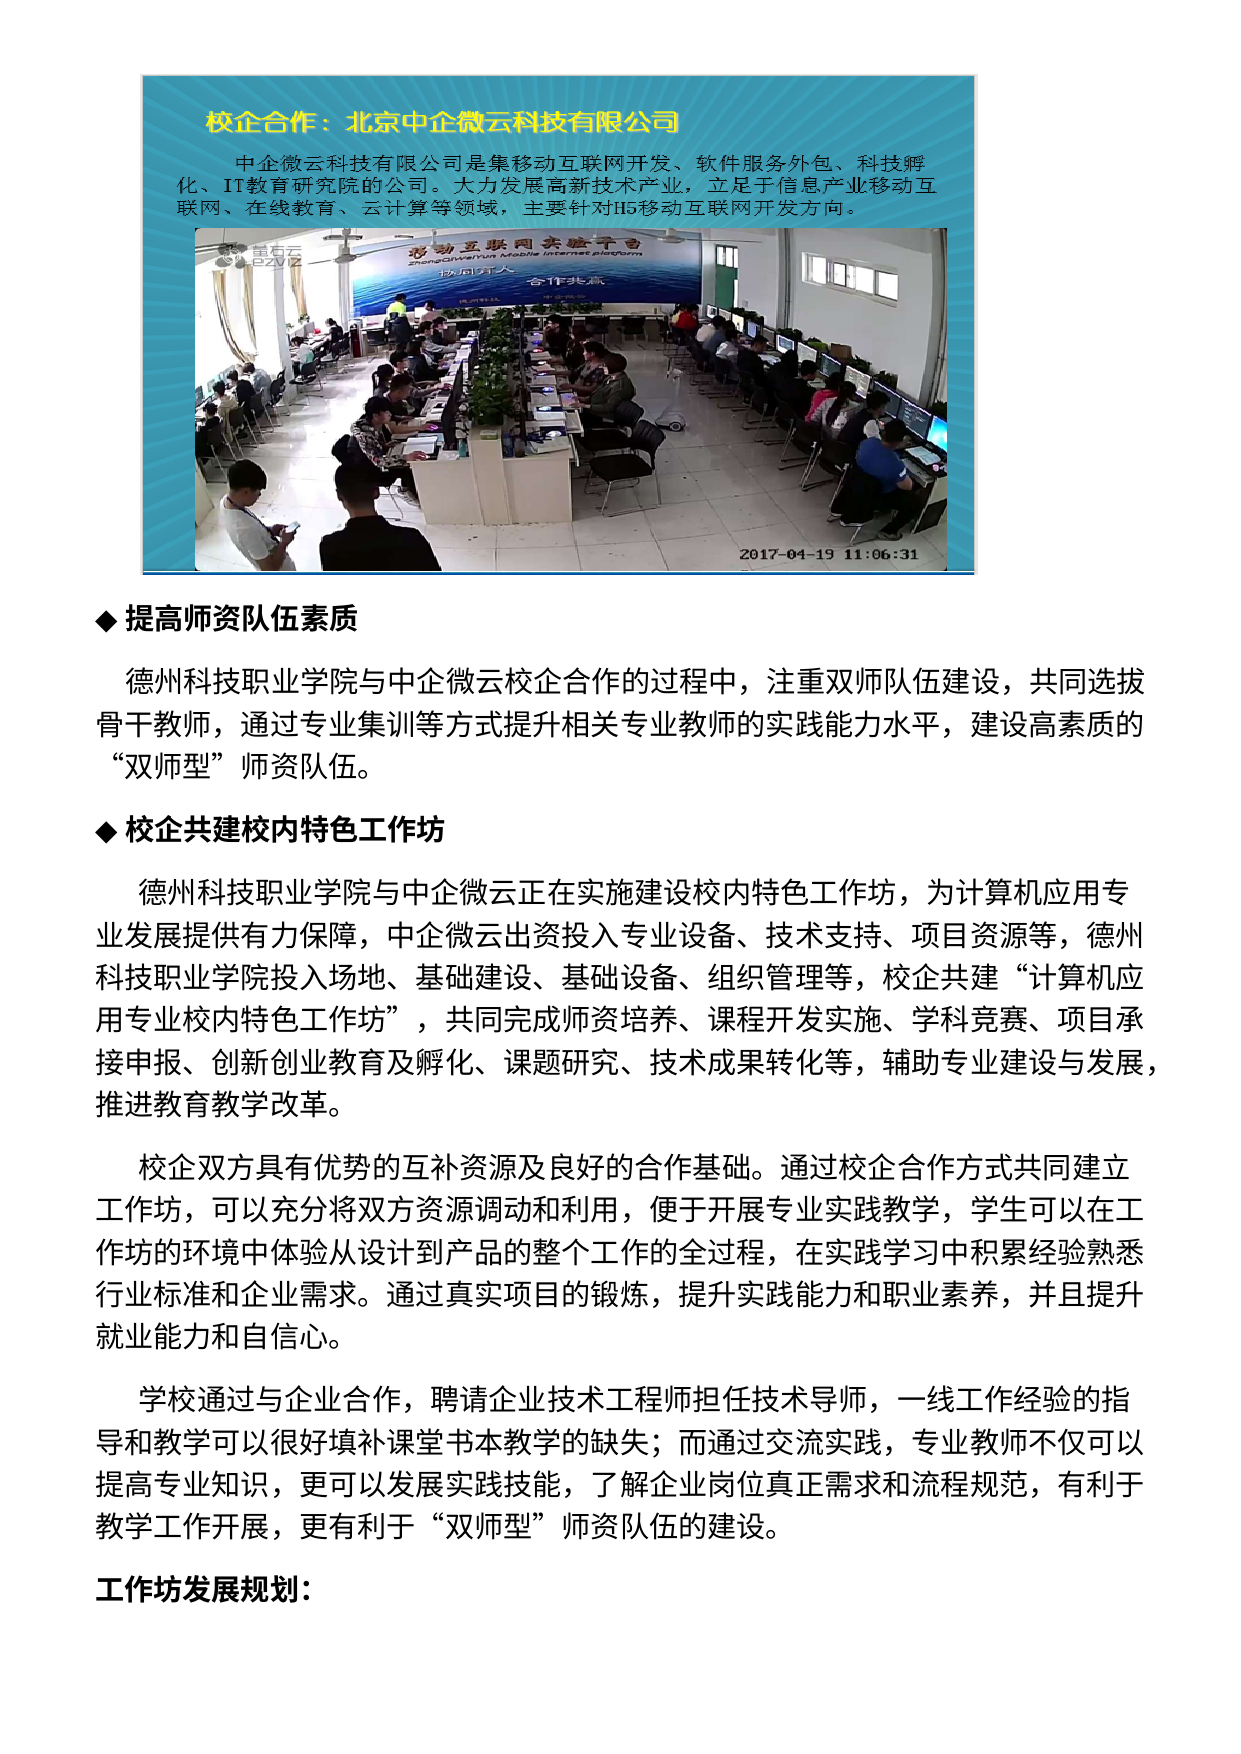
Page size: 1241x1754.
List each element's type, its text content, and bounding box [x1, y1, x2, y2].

text 德州科技职业学院与中企微云正在实施建设校内特色工作坊，为计算机应用专业发展提供有力保障，中企微云出资投入专业设备、技术支持、项目资源等，德州科技职业学院投入场地、基础建设、基础设备、组织管理等，校企共建“计算机应用专业校内特色工作坊”，共同完成师资培养、课程开发实施、学科竞赛、项目承接申报、创新创业教育及孵化、课题研究、技术成果转化等，辅助专业建设与发展，推进教育教学改革。 [95, 870, 1151, 1124]
text 校企双方具有优势的互补资源及良好的合作基础。通过校企合作方式共同建立工作坊，可以充分将双方资源调动和利用，便于开展专业实践教学，学生可以在工作坊的环境中体验从设计到产品的整个工作的全过程，在实践学习中积累经验熟悉行业标准和企业需求。通过真实项目的锻炼，提升实践能力和职业素养，并且提升就业能力和自信心。 [95, 1144, 1151, 1356]
text ◆ 提高师资队伍素质 [95, 596, 1151, 638]
text ◆ 校企共建校内特色工作坊 [95, 807, 1151, 849]
text 德州科技职业学院与中企微云校企合作的过程中，注重双师队伍建设，共同选拔骨干教师，通过专业集训等方式提升相关专业教师的实践能力水平，建设高素质的“双师型”师资队伍。 [95, 659, 1151, 786]
text 学校通过与企业合作，聘请企业技术工程师担任技术导师，一线工作经验的指导和教学可以很好填补课堂书本教学的缺失；而通过交流实践，专业教师不仅可以提高专业知识，更可以发展实践技能，了解企业岗位真正需求和流程规范，有利于教学工作开展，更有利于“双师型”师资队伍的建设。 [95, 1377, 1151, 1546]
text 工作坊发展规划： [95, 1567, 1151, 1609]
picture [140, 74, 978, 575]
